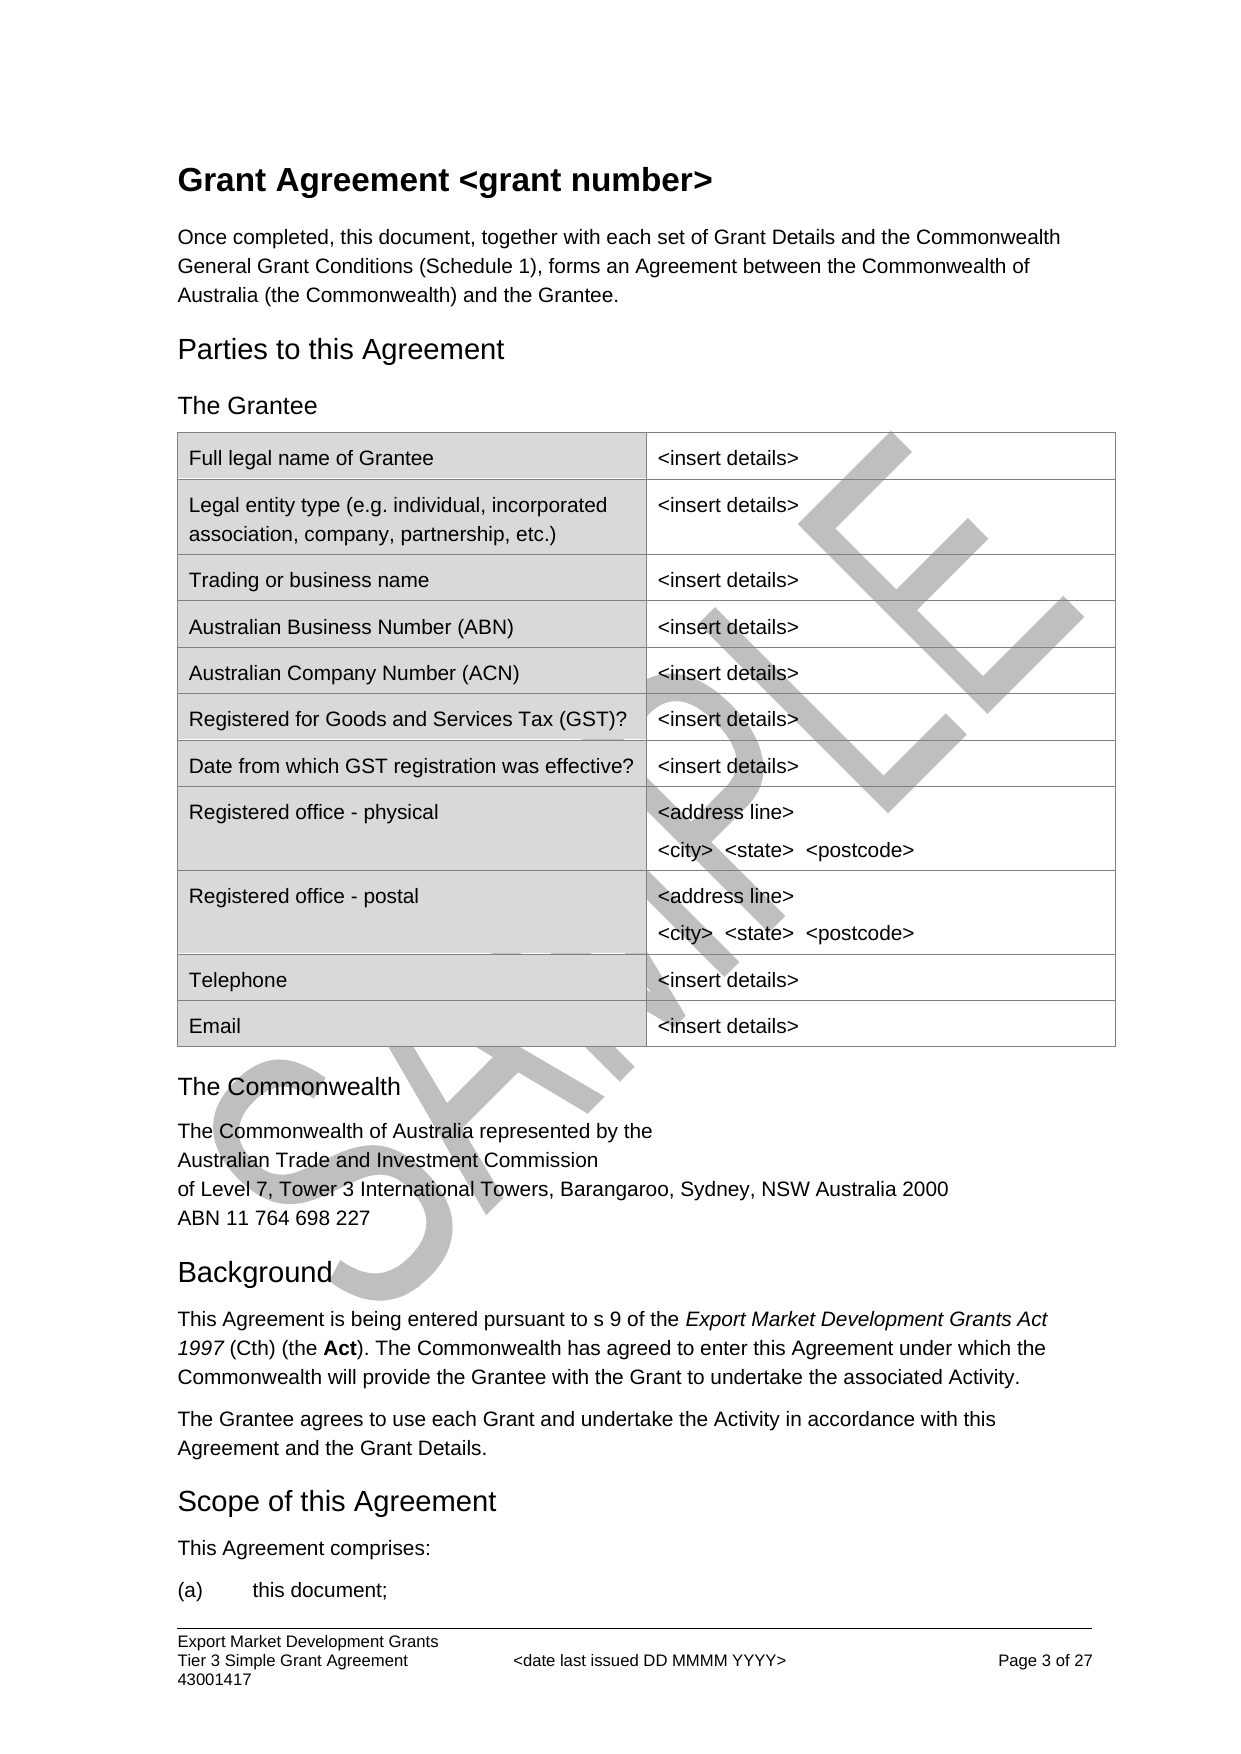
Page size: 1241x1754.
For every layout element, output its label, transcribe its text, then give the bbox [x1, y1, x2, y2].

table_cell <insert details> [647, 555, 1115, 600]
table_cell Telephone [178, 955, 646, 1000]
table_cell Legal entity type (e.g. individual, incorporated association, company, partnership, etc.) [178, 480, 646, 554]
table_cell <address line> <city> <state> <postcode> [647, 871, 1115, 953]
table_cell <insert details> [647, 648, 1115, 693]
table_cell <insert details> [647, 741, 1115, 786]
table_cell <insert details> [647, 480, 1115, 554]
table_cell <address line> <city> <state> <postcode> [647, 787, 1115, 870]
table_cell <insert details> [647, 955, 1115, 1000]
table_cell <insert details> [647, 601, 1115, 647]
table_header <insert details> [647, 433, 1115, 478]
list this document; [177, 1572, 1092, 1601]
list This Agreement comprises: [177, 1531, 1092, 1560]
subtitle Parties to this Agreement [177, 332, 1092, 366]
table_header Full legal name of Grantee [178, 433, 646, 478]
table_cell Registered office - physical [178, 787, 646, 870]
text The Grantee agrees to use each Grant and undertake the Activity in accordance with this Agreement and the Grant Details. [177, 1401, 1092, 1459]
table_cell <insert details> [647, 694, 1115, 739]
table_cell <insert details> [647, 1001, 1115, 1046]
table_cell Registered office - postal [178, 871, 646, 953]
text Once completed, this document, together with each set of Grant Details and the Commonwealth General Grant Conditions (Schedule 1), forms an Agreement between the Commonwealth of Australia (the Commonwealth) and the Grantee. [177, 219, 1092, 307]
table_cell Trading or business name [178, 555, 646, 600]
table_cell Australian Company Number (ACN) [178, 648, 646, 693]
subtitle The Grantee [177, 391, 1092, 420]
subtitle Background [177, 1255, 1092, 1289]
text The Commonwealth of Australia represented by the Australian Trade and Investment Commission of Level 7, Tower 3 International Towers, Barangaroo, Sydney, NSW Australia 2000 ABN 11 764 698 227 [177, 1113, 1092, 1230]
table_cell Date from which GST registration was effective? [178, 741, 646, 786]
text This Agreement is being entered pursuant to s 9 of the Export Market Development Grants Act 1997 (Cth) (the Act). The Commonwealth has agreed to enter this Agreement under which the Commonwealth will provide the Grantee with the Grant to undertake the associated Activity. [177, 1301, 1092, 1389]
subtitle The Commonwealth [177, 1072, 1092, 1101]
table_cell Email [178, 1001, 646, 1046]
table_cell Registered for Goods and Services Tax (GST)? [178, 694, 646, 739]
table_cell Australian Business Number (ABN) [178, 601, 646, 647]
subtitle Scope of this Agreement [177, 1484, 1092, 1518]
subtitle Grant Agreement <grant number> [177, 160, 1092, 199]
